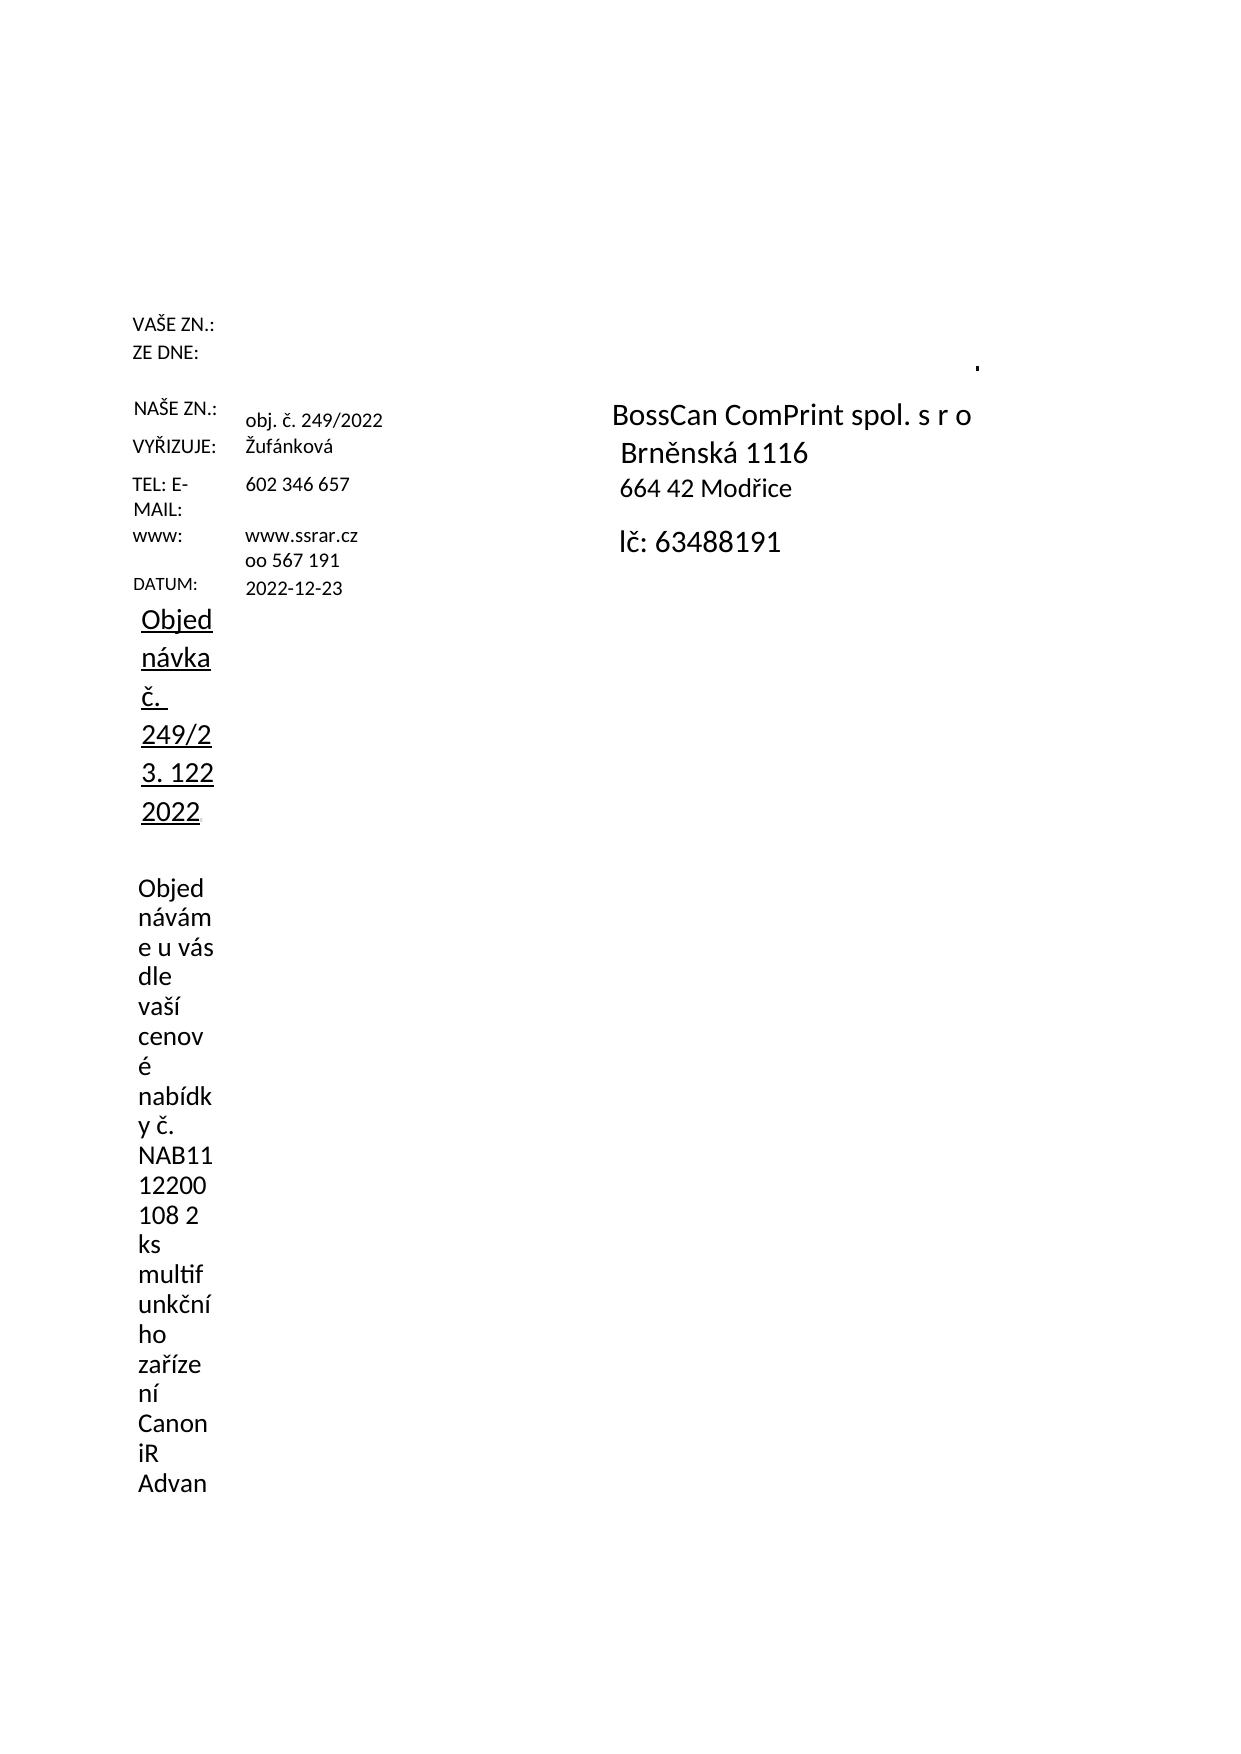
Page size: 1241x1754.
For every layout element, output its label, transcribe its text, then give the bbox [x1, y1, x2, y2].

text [138, 873, 215, 1499]
subtitle Objednávka č. 249/23. 122 2022 [141, 601, 215, 828]
text ZE DNE: [132, 339, 215, 364]
text VAŠE ZN.: [132, 311, 215, 337]
table_header [132, 367, 974, 601]
table_header [974, 367, 979, 601]
